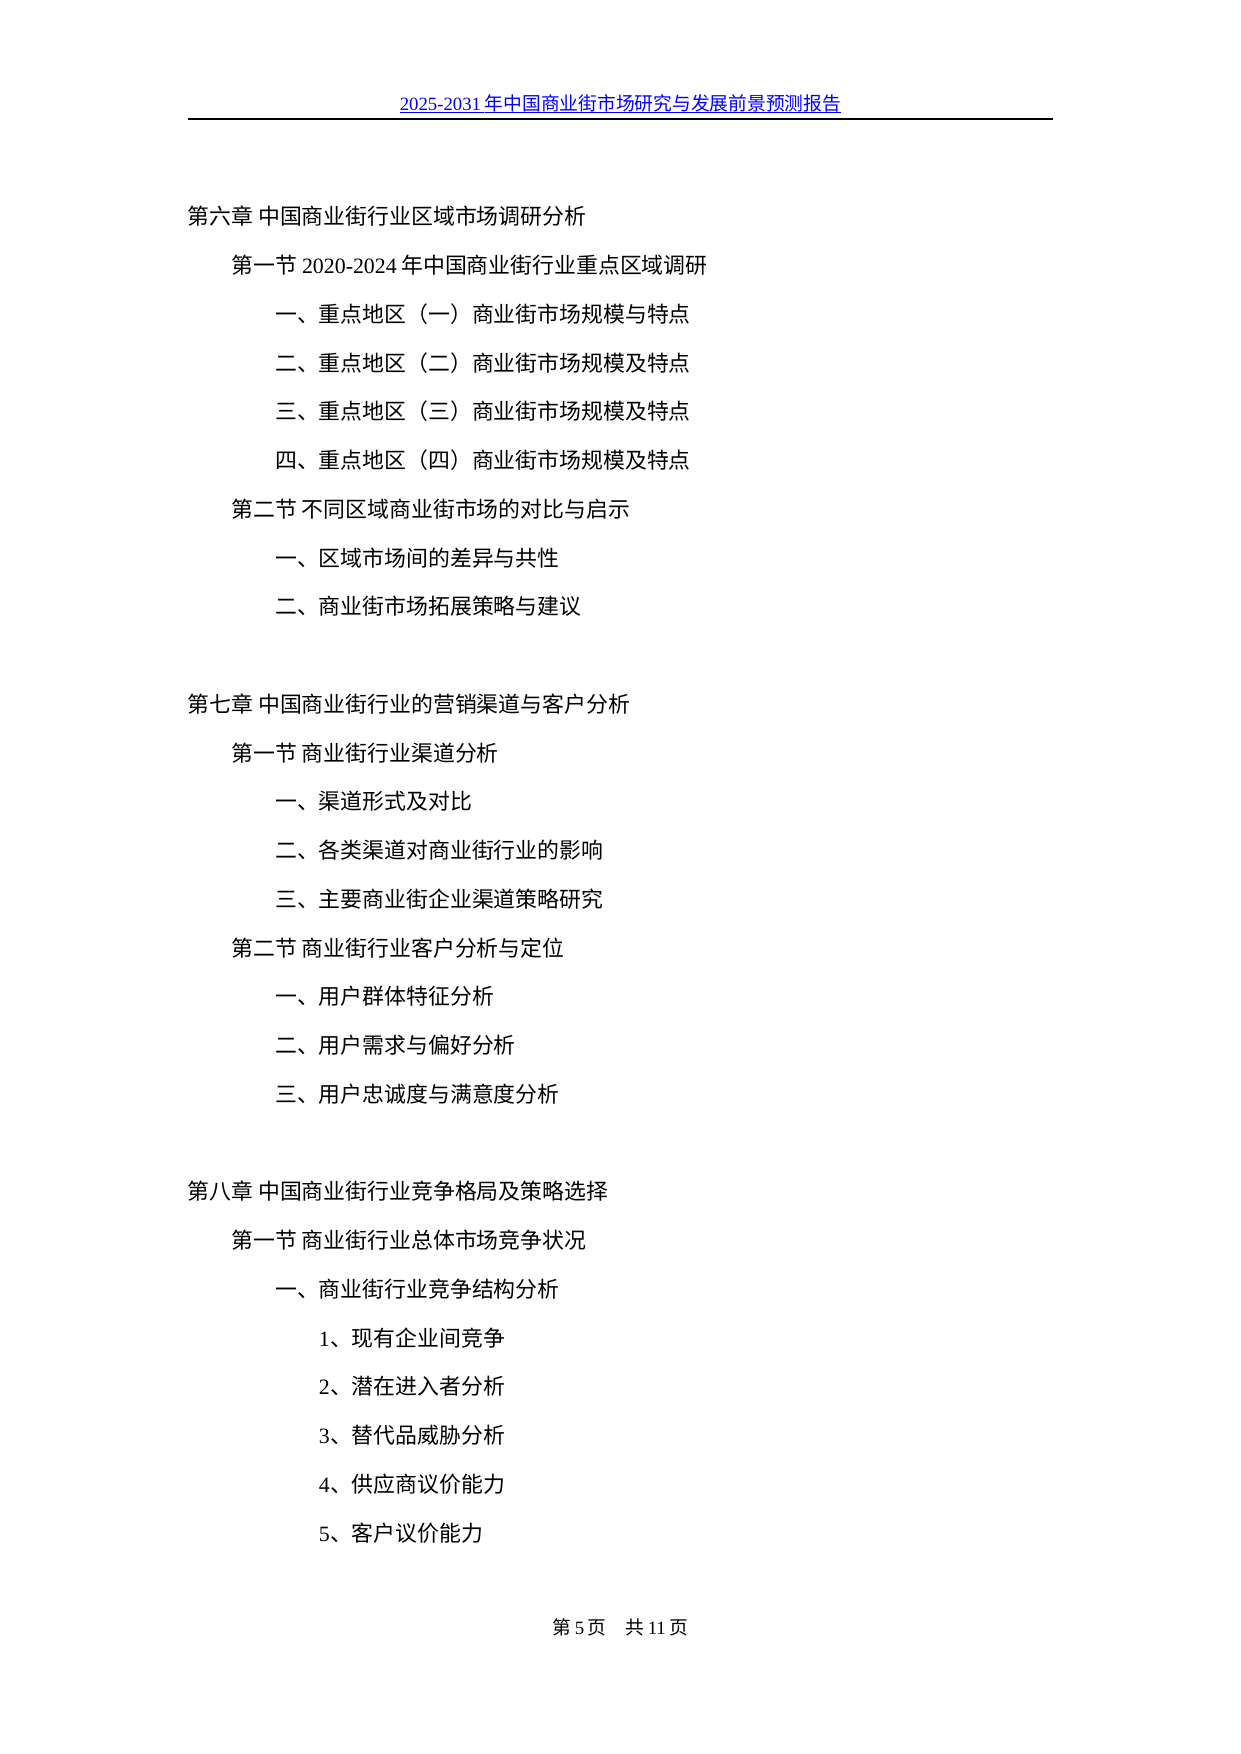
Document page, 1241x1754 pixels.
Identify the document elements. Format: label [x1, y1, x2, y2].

text [187, 150, 1053, 1548]
